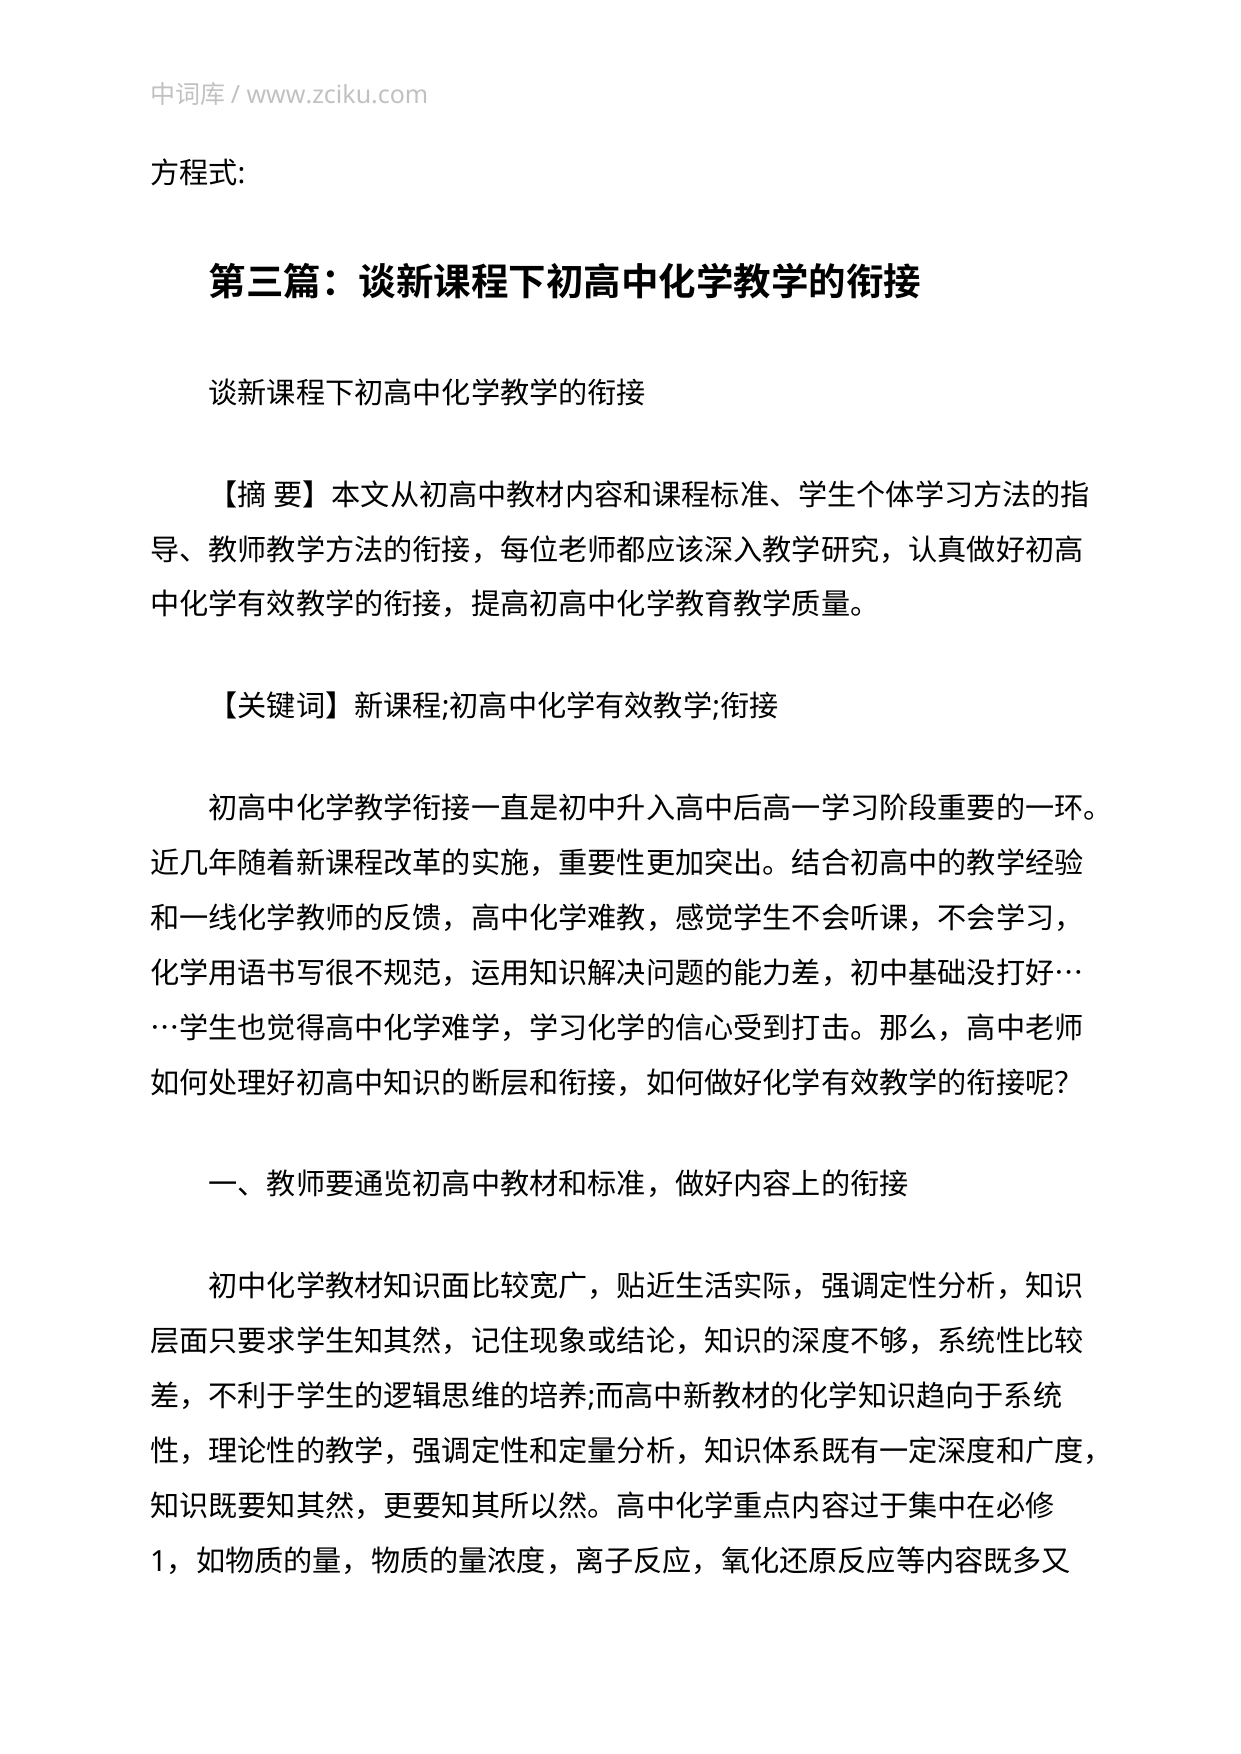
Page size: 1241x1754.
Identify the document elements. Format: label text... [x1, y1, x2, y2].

text 【摘 要】本文从初高中教材内容和课程标准、学生个体学习方法的指导、教师教学方法的衔接，每位老师都应该深入教学研究，认真做好初高中化学有效教学的衔接，提高初高中化学教育教学质量。 [150, 471, 1090, 623]
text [150, 150, 1090, 192]
text 第三篇：谈新课程下初高中化学教学的衔接 [150, 252, 1090, 306]
text 谈新课程下初高中化学教学的衔接 [150, 369, 1090, 412]
text 一、教师要通览初高中教材和标准，做好内容上的衔接 [150, 1161, 1090, 1203]
text 初高中化学教学衔接一直是初中升入高中后高一学习阶段重要的一环。近几年随着新课程改革的实施，重要性更加突出。结合初高中的教学经验和一线化学教师的反馈，高中化学难教，感觉学生不会听课，不会学习，化学用语书写很不规范，运用知识解决问题的能力差，初中基础没打好……学生也觉得高中化学难学，学习化学的信心受到打击。那么，高中老师如何处理好初高中知识的断层和衔接，如何做好化学有效教学的衔接呢？ [150, 785, 1090, 1101]
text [150, 1263, 1090, 1580]
text 【关键词】新课程;初高中化学有效教学;衔接 [150, 683, 1090, 725]
